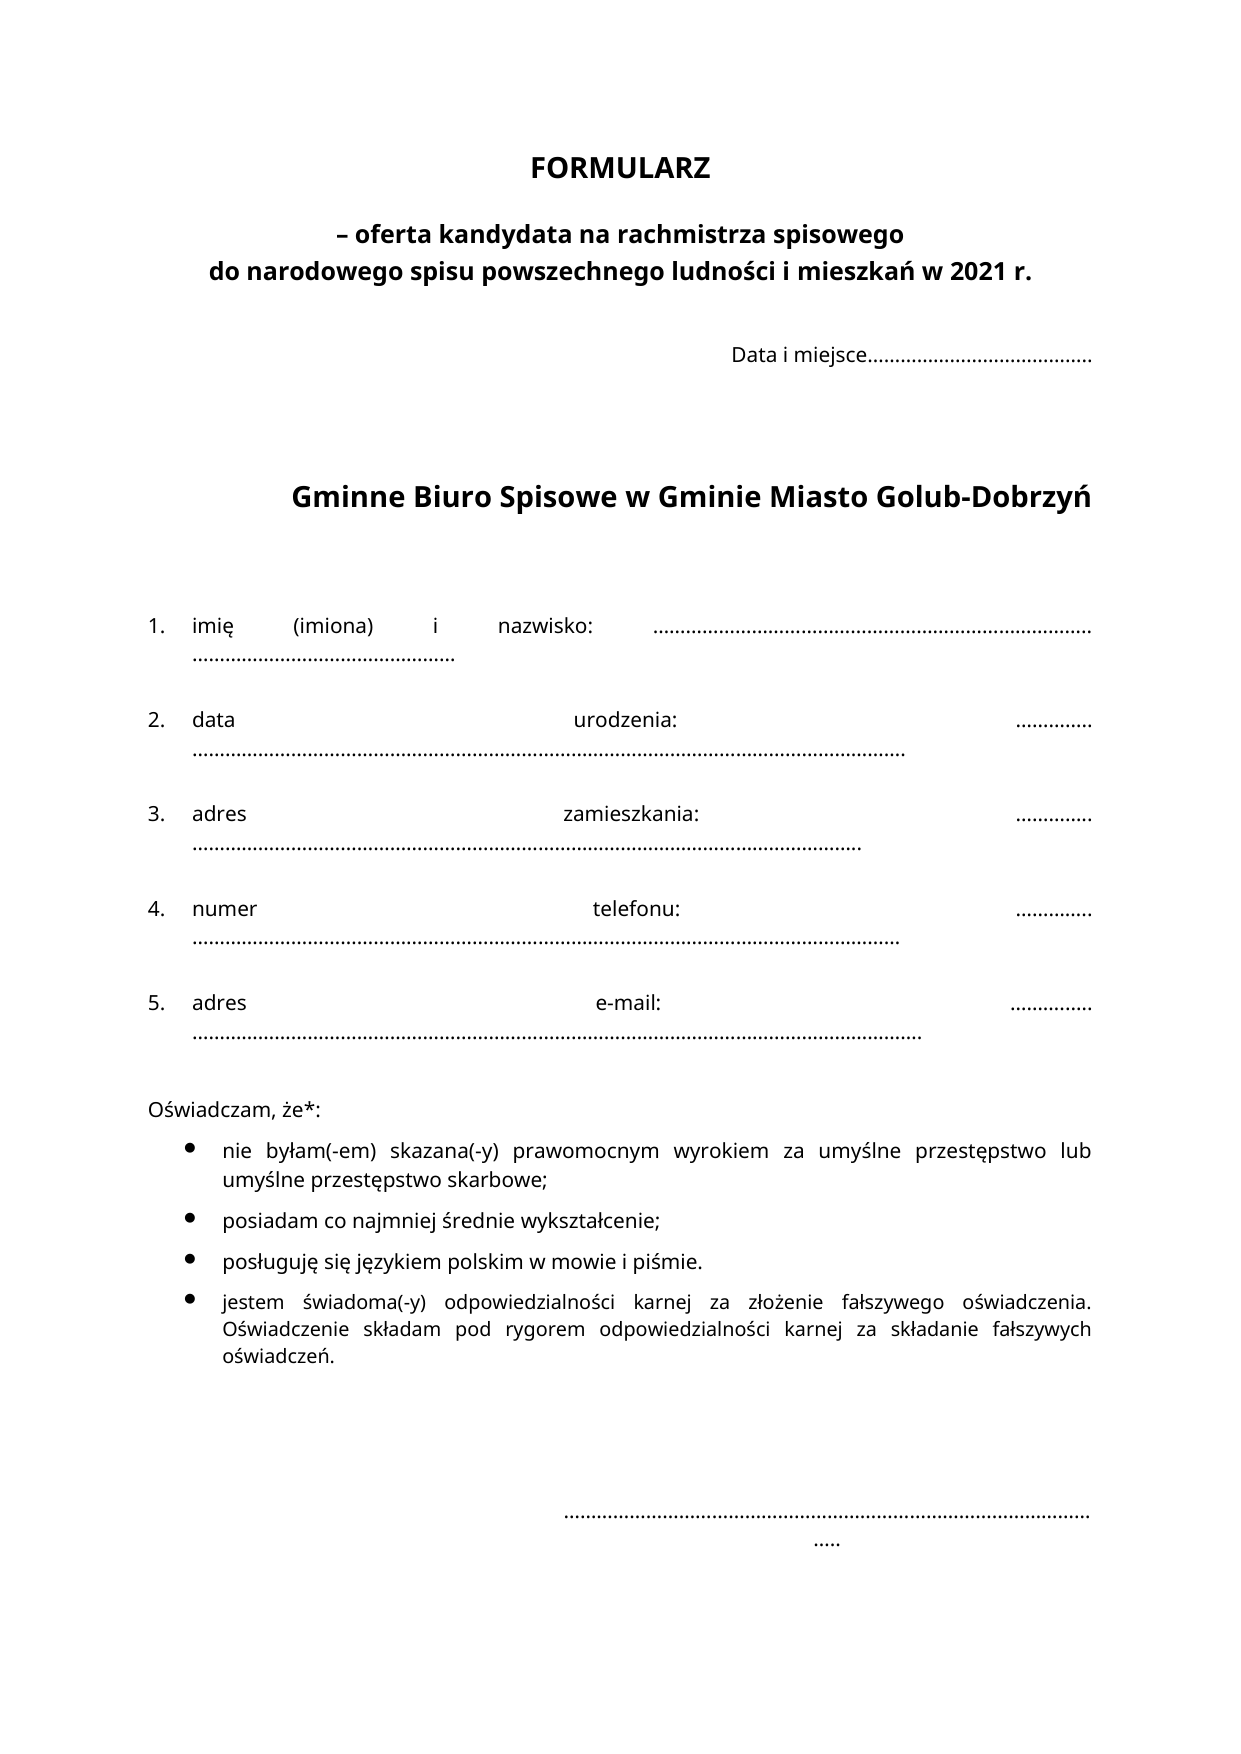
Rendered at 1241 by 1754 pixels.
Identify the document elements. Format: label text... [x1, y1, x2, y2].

text Oświadczam, że*: [148, 1095, 1093, 1124]
text Data i miejsce………………………………….. [148, 340, 1093, 368]
list imię (imiona) i nazwisko: ……………………………………………………………………..………………………………………… [148, 611, 1093, 668]
text – oferta kandydata na rachmistrza spisowego do narodowego spisu powszechnego ludności i mieszkań w 2021 r. [148, 216, 1093, 287]
list posiadam co najmniej średnie wykształcenie; [185, 1206, 1093, 1234]
list jestem świadoma(-y) odpowiedzialności karnej za złożenie fałszywego oświadczenia. Oświadczenie składam pod rygorem odpowiedzialności karnej za składanie fałszywych oświadczeń. [185, 1288, 1093, 1369]
text ……………………………………………………………………………………….. [561, 1496, 1093, 1553]
text Gminne Biuro Spisowe w Gminie Miasto Golub-Dobrzyń [148, 476, 1093, 516]
text FORMULARZ [148, 148, 1093, 187]
list adres e-mail: ………..….……………………………………………………………………………………………………………………. [148, 988, 1093, 1045]
list nie byłam(-em) skazana(-y) prawomocnym wyrokiem za umyślne przestępstwo lub umyślne przestępstwo skarbowe; [185, 1136, 1093, 1193]
list numer telefonu: …………..………………………………………………………………………………………………………………… [148, 894, 1093, 951]
list posługuję się językiem polskim w mowie i piśmie. [185, 1247, 1093, 1276]
list adres zamieszkania: …………..………………………………………………………………………………………………………….. [148, 799, 1093, 856]
list data urodzenia: …………..…………………………………………………………………………………………………………………. [148, 705, 1093, 762]
